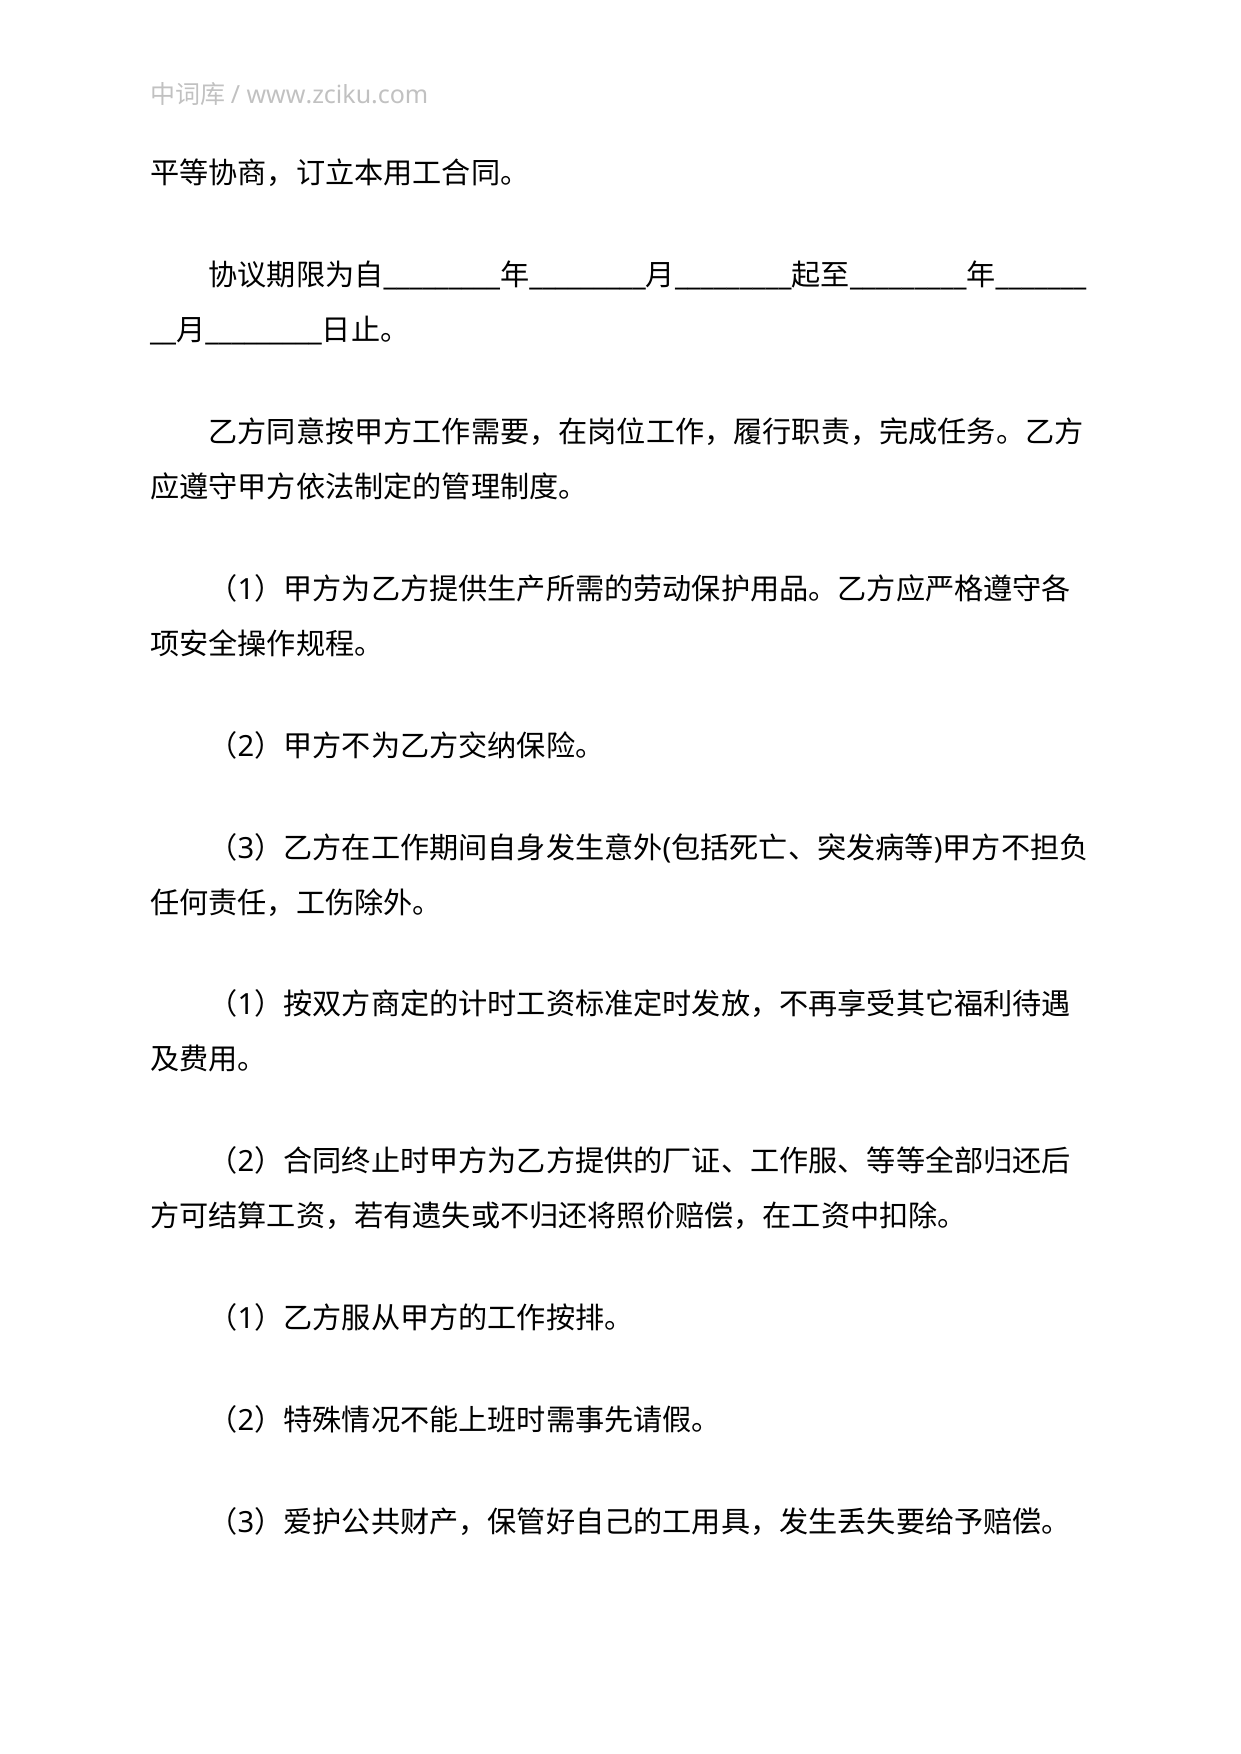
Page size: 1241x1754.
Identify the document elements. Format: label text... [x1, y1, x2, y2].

text （2）合同终止时甲方为乙方提供的厂证、工作服、等等全部归还后方可结算工资，若有遗失或不归还将照价赔偿，在工资中扣除。 [150, 1138, 1090, 1235]
text （3）爱护公共财产，保管好自己的工用具，发生丢失要给予赔偿。 [150, 1498, 1090, 1541]
text （2）特殊情况不能上班时需事先请假。 [150, 1396, 1090, 1439]
text （1）乙方服从甲方的工作按排。 [150, 1294, 1090, 1337]
text （1）按双方商定的计时工资标准定时发放，不再享受其它福利待遇及费用。 [150, 981, 1090, 1078]
text 乙方同意按甲方工作需要，在岗位工作，履行职责，完成任务。乙方应遵守甲方依法制定的管理制度。 [150, 409, 1090, 506]
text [150, 150, 1090, 192]
text （1）甲方为乙方提供生产所需的劳动保护用品。乙方应严格遵守各项安全操作规程。 [150, 565, 1090, 663]
text 协议期限为自_________年_________月_________起至_________年_________月_________日止。 [150, 252, 1090, 349]
text （3）乙方在工作期间自身发生意外(包括死亡、突发病等)甲方不担负任何责任，工伤除外。 [150, 824, 1090, 921]
text （2）甲方不为乙方交纳保险。 [150, 722, 1090, 764]
